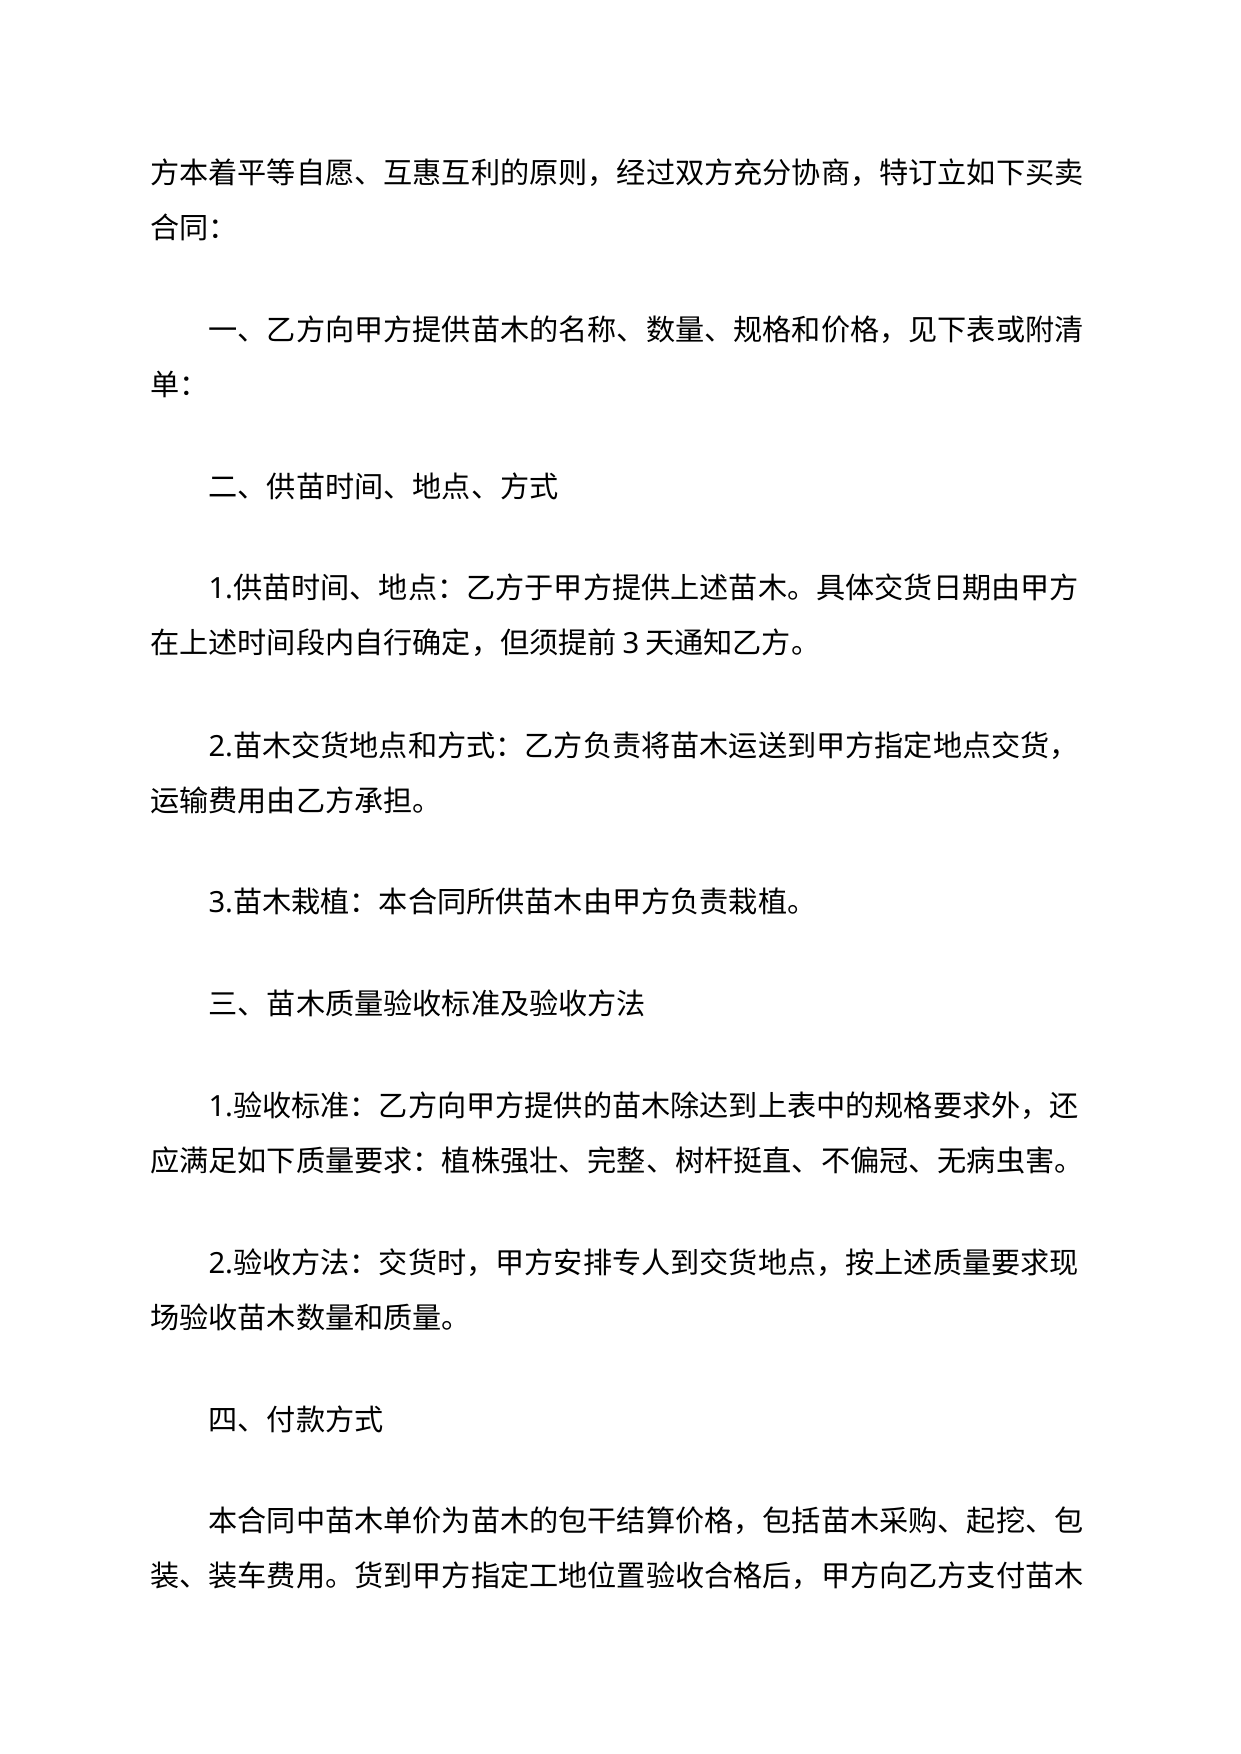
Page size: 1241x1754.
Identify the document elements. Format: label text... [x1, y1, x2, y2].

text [150, 1498, 1090, 1595]
text 四、付款方式 [150, 1396, 1090, 1438]
text 3.苗木栽植：本合同所供苗木由甲方负责栽植。 [150, 879, 1090, 921]
text 2.验收方法：交货时，甲方安排专人到交货地点，按上述质量要求现场验收苗木数量和质量。 [150, 1239, 1090, 1337]
text 一、乙方向甲方提供苗木的名称、数量、规格和价格，见下表或附清单： [150, 307, 1090, 404]
text 三、苗木质量验收标准及验收方法 [150, 981, 1090, 1023]
text 1.供苗时间、地点：乙方于甲方提供上述苗木。具体交货日期由甲方在上述时间段内自行确定，但须提前3天通知乙方。 [150, 565, 1090, 662]
text 2.苗木交货地点和方式：乙方负责将苗木运送到甲方指定地点交货，运输费用由乙方承担。 [150, 722, 1090, 819]
text 二、供苗时间、地点、方式 [150, 463, 1090, 506]
text 1.验收标准：乙方向甲方提供的苗木除达到上表中的规格要求外，还应满足如下质量要求：植株强壮、完整、树杆挺直、不偏冠、无病虫害。 [150, 1083, 1090, 1180]
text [150, 150, 1090, 247]
